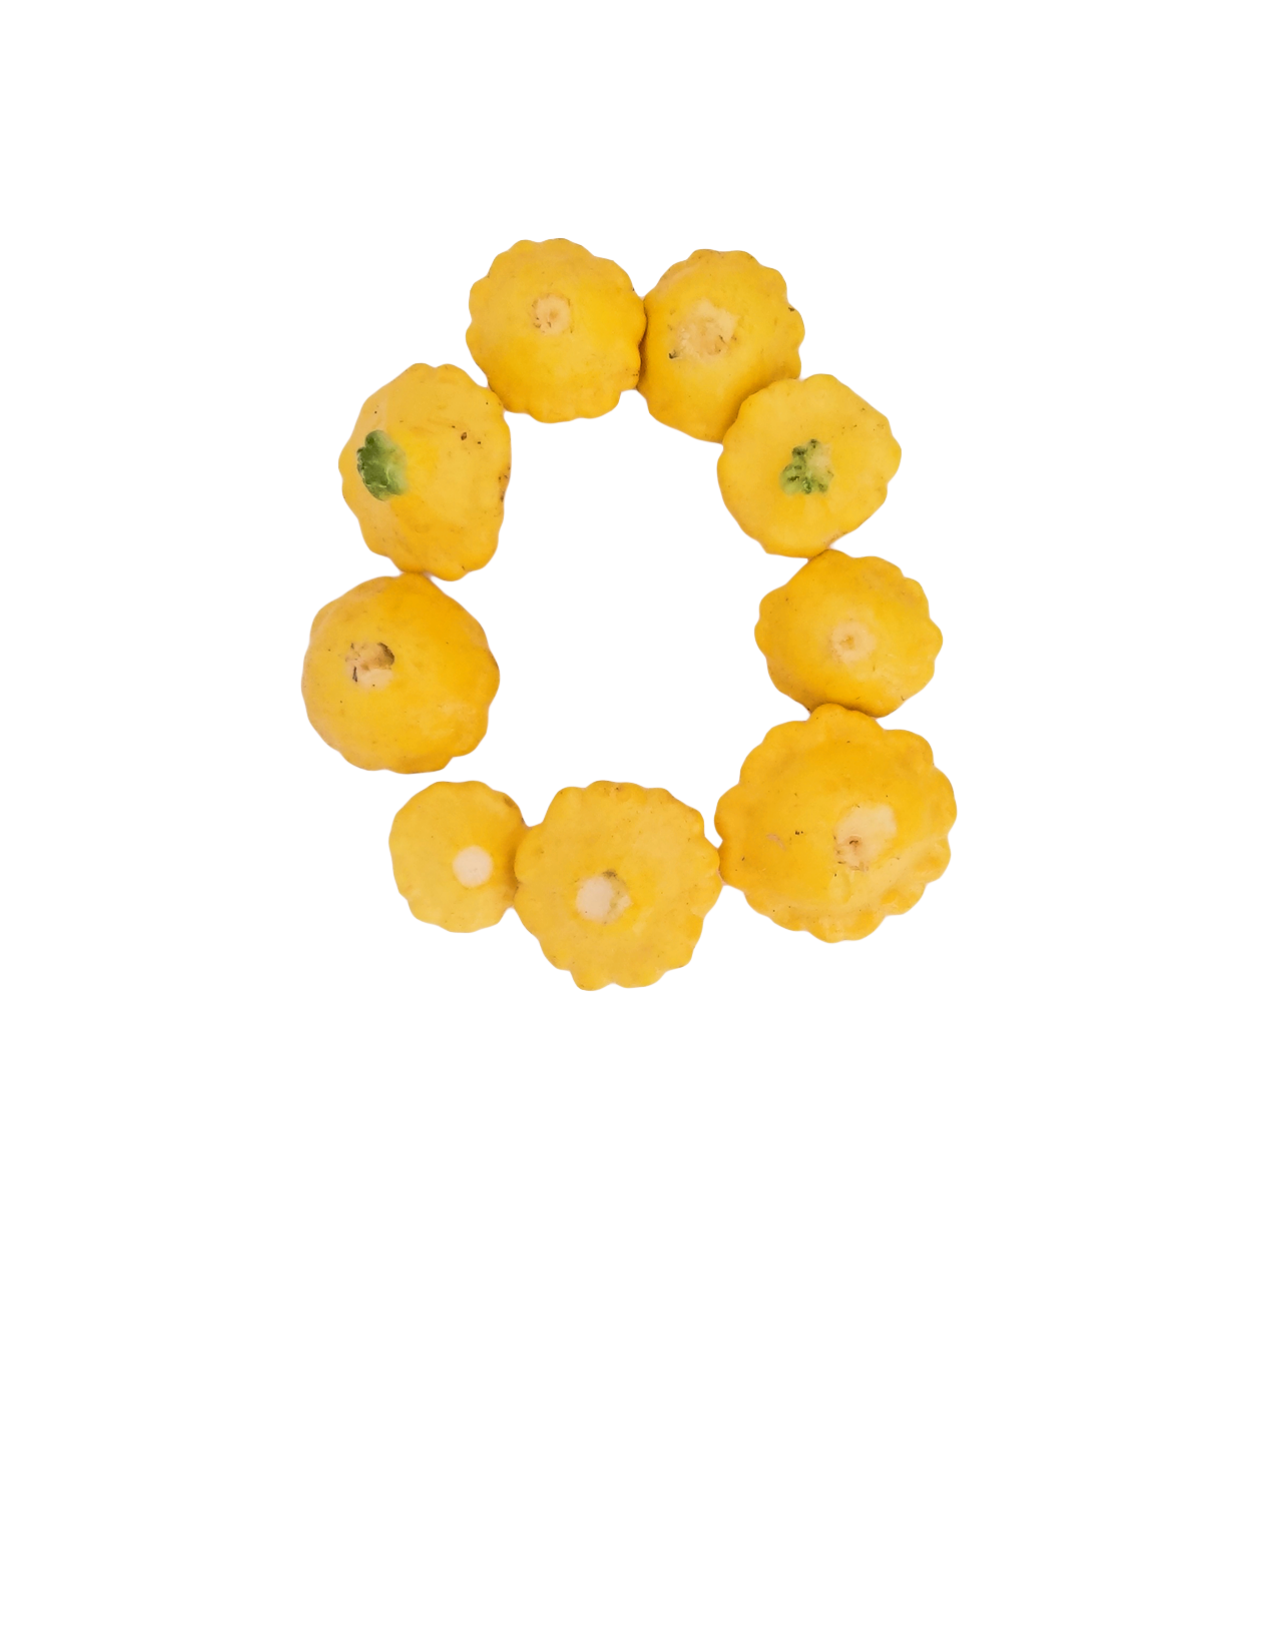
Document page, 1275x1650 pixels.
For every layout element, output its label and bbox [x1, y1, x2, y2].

picture [187, 150, 1079, 1050]
